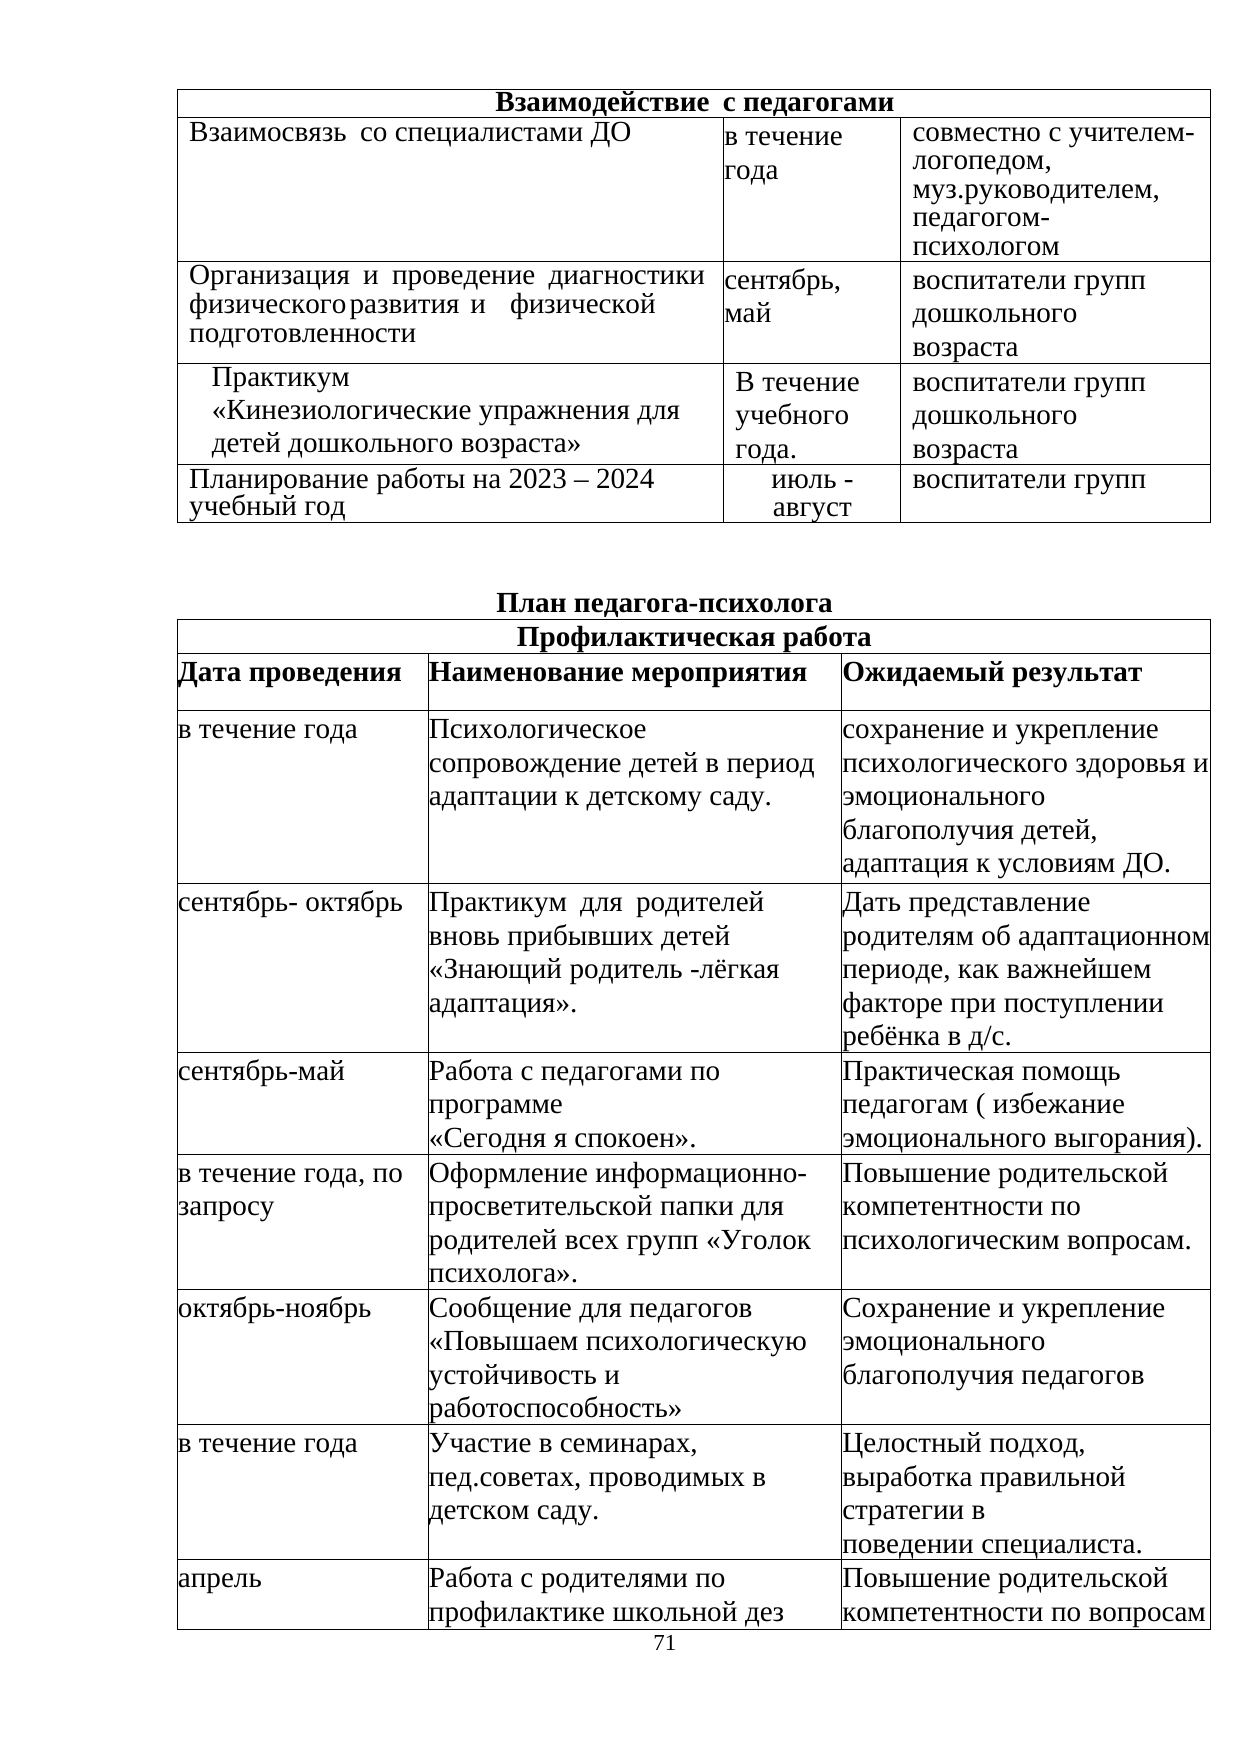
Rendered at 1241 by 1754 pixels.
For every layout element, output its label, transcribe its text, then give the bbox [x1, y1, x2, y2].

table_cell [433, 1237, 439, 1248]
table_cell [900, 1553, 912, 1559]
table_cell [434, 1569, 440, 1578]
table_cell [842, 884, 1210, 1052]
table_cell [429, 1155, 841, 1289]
title План педагога-психолога [177, 585, 1152, 618]
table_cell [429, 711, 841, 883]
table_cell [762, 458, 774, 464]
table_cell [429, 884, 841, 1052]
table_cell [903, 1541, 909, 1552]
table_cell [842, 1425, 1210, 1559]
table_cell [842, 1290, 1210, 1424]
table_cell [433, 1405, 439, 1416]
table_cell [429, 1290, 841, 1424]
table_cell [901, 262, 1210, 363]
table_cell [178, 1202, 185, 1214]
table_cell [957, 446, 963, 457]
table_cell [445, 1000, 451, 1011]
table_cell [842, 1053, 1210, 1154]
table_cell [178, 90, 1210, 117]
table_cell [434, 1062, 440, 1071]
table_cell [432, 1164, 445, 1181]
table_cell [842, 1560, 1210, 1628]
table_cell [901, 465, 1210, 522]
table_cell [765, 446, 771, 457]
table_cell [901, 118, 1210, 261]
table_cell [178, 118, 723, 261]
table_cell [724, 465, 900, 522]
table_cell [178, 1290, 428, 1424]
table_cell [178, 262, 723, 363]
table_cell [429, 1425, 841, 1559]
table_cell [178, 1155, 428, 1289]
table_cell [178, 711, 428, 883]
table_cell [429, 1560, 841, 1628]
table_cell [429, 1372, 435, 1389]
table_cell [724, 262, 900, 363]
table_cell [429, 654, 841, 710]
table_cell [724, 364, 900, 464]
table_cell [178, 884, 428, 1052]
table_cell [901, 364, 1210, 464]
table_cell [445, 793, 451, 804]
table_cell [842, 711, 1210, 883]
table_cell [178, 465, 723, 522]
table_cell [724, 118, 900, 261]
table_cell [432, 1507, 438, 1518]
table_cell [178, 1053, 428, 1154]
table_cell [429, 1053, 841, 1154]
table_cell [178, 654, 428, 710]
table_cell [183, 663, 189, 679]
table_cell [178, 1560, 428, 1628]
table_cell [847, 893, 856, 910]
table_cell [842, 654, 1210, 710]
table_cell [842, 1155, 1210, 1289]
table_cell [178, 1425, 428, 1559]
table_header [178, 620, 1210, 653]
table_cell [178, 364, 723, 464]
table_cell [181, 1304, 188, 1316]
